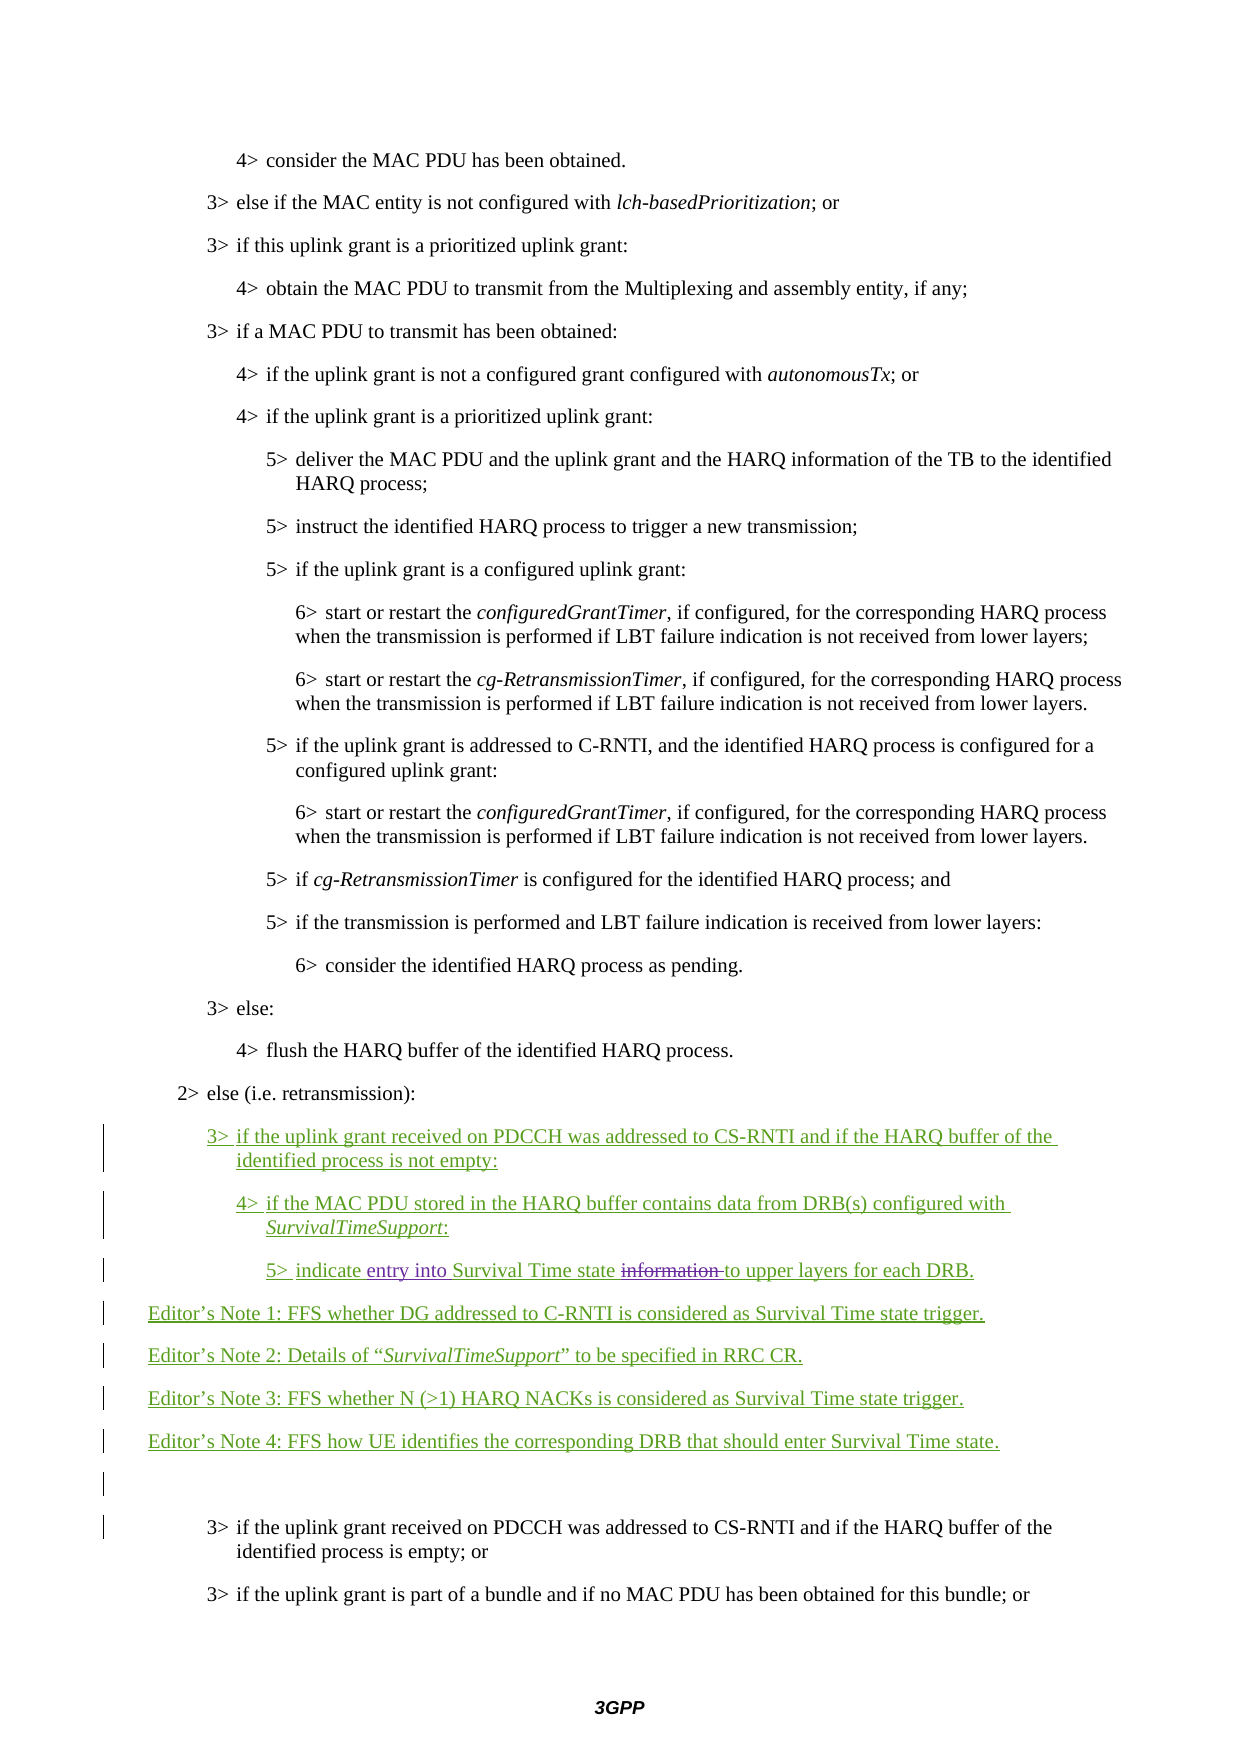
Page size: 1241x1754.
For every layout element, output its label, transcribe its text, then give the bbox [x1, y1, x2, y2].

text 3> else if the MAC entity is not configured with lch-basedPrioritization; or [207, 190, 1122, 214]
text 6> start or restart the configuredGrantTimer, if configured, for the corresponding HARQ process when the transmission is performed if LBT failure indication is not received from lower layers. [295, 800, 1122, 848]
text 5> if the transmission is performed and LBT failure indication is received from lower layers: [266, 910, 1122, 934]
text 5> deliver the MAC PDU and the uplink grant and the HARQ information of the TB to the identified HARQ process; [266, 447, 1122, 495]
text 5> if the uplink grant is a configured uplink grant: [266, 557, 1122, 581]
text 3> if a MAC PDU to transmit has been obtained: [207, 319, 1122, 343]
text 3> if the uplink grant received on PDCCH was addressed to CS-RNTI and if the HARQ buffer of the identified process is empty; or [207, 1515, 1122, 1563]
text 3> else: [207, 996, 1122, 1020]
text 4> obtain the MAC PDU to transmit from the Multiplexing and assembly entity, if any; [236, 276, 1122, 300]
text 4> if the uplink grant is a prioritized uplink grant: [236, 404, 1122, 428]
text 6> start or restart the configuredGrantTimer, if configured, for the corresponding HARQ process when the transmission is performed if LBT failure indication is not received from lower layers; [295, 600, 1122, 648]
text 3> if the uplink grant is part of a bundle and if no MAC PDU has been obtained for this bundle; or [207, 1582, 1122, 1606]
text 5> instruct the identified HARQ process to trigger a new transmission; [266, 514, 1122, 538]
text 5> if the uplink grant is addressed to C-RNTI, and the identified HARQ process is configured for a configured uplink grant: [266, 733, 1122, 782]
text 5> if cg-RetransmissionTimer is configured for the identified HARQ process; and [266, 867, 1122, 891]
text 3> if this uplink grant is a prioritized uplink grant: [207, 233, 1122, 257]
text 6> start or restart the cg-RetransmissionTimer, if configured, for the corresponding HARQ process when the transmission is performed if LBT failure indication is not received from lower layers. [295, 667, 1122, 715]
text 6> consider the identified HARQ process as pending. [295, 953, 1122, 977]
text 4> flush the HARQ buffer of the identified HARQ process. [236, 1038, 1122, 1062]
text 2> else (i.e. retransmission): [177, 1081, 1122, 1105]
text 4> if the uplink grant is not a configured grant configured with autonomousTx; or [236, 362, 1122, 386]
text 4> consider the MAC PDU has been obtained. [236, 147, 1122, 172]
